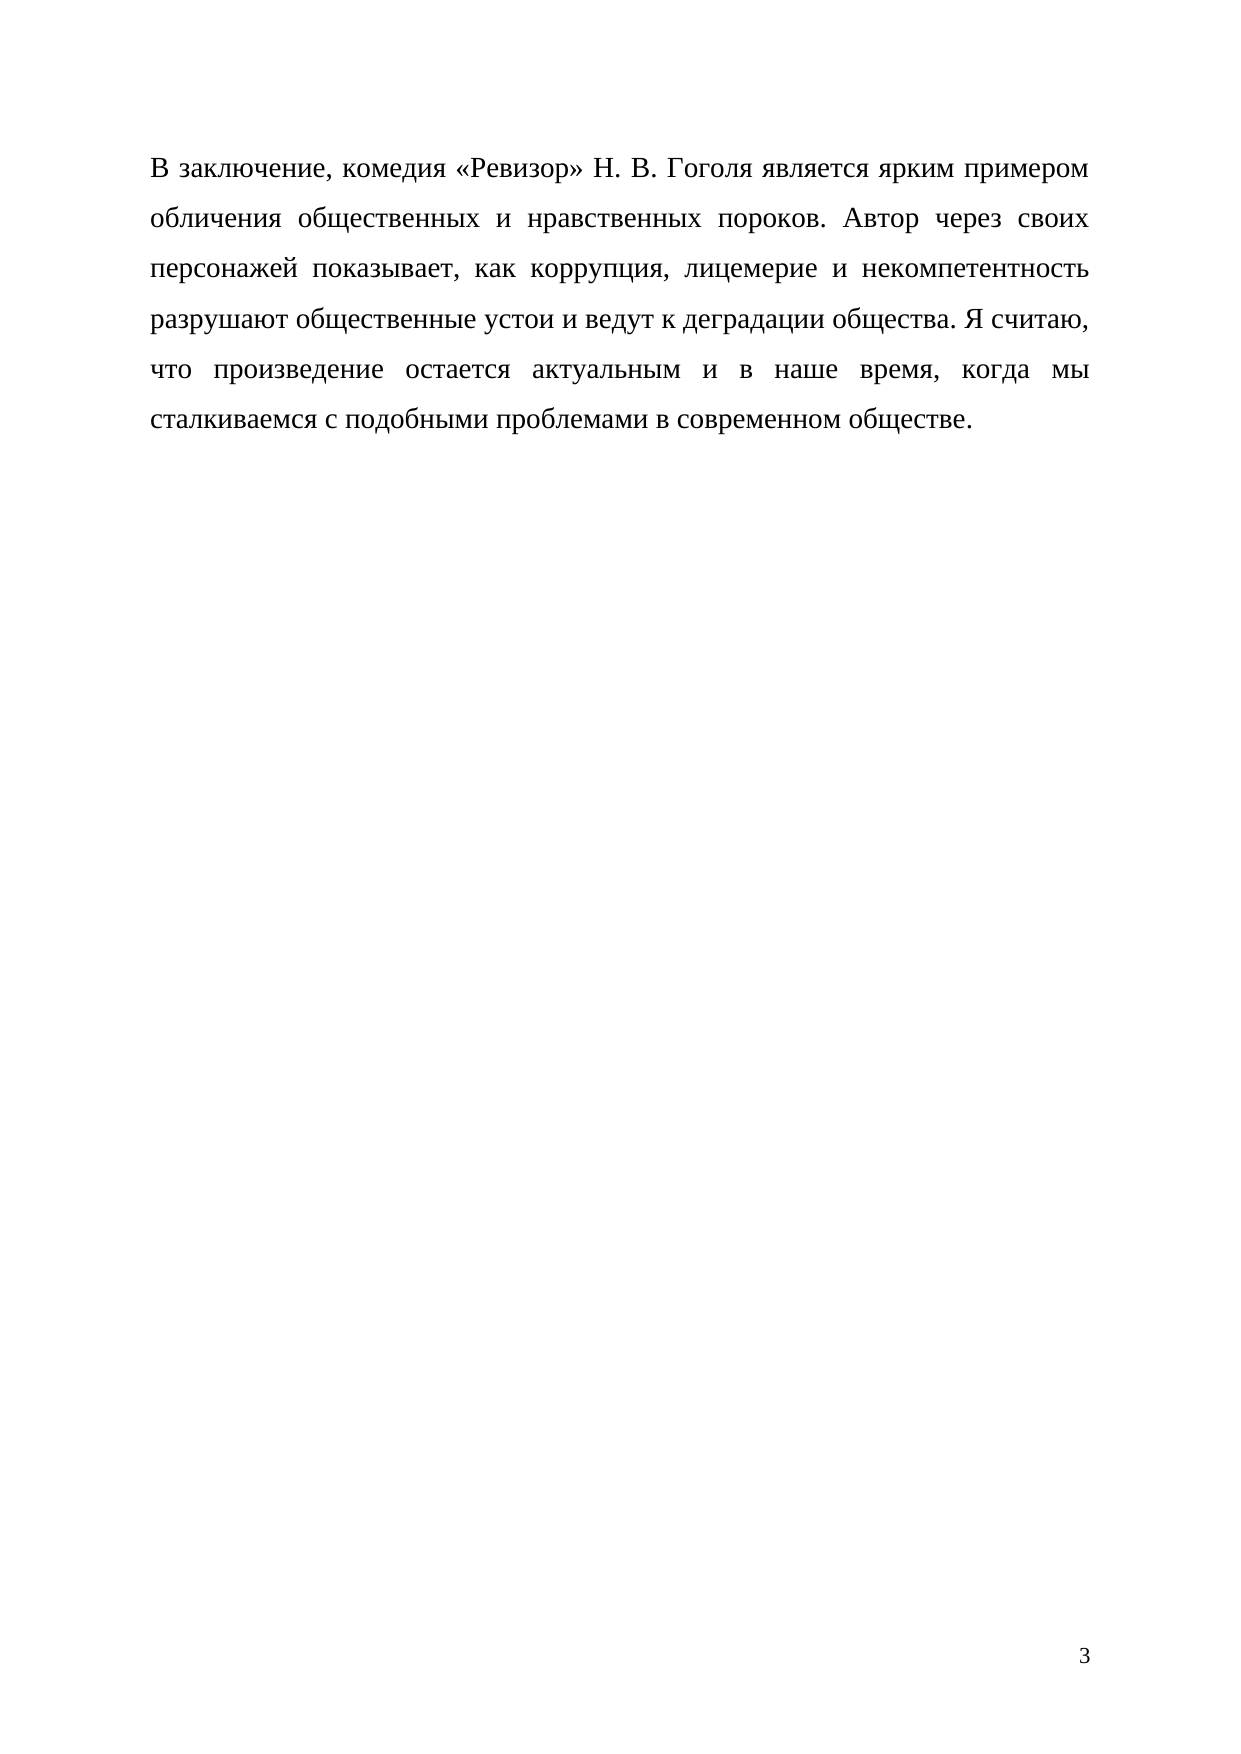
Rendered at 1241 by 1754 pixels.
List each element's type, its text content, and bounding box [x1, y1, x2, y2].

text В заключение, комедия «Ревизор» Н. В. Гоголя является ярким примером обличения общественных и нравственных пороков. Автор через своих персонажей показывает, как коррупция, лицемерие и некомпетентность разрушают общественные устои и ведут к деградации общества. Я считаю, что произведение остается актуальным и в наше время, когда мы сталкиваемся с подобными проблемами в современном обществе. [150, 150, 1090, 435]
